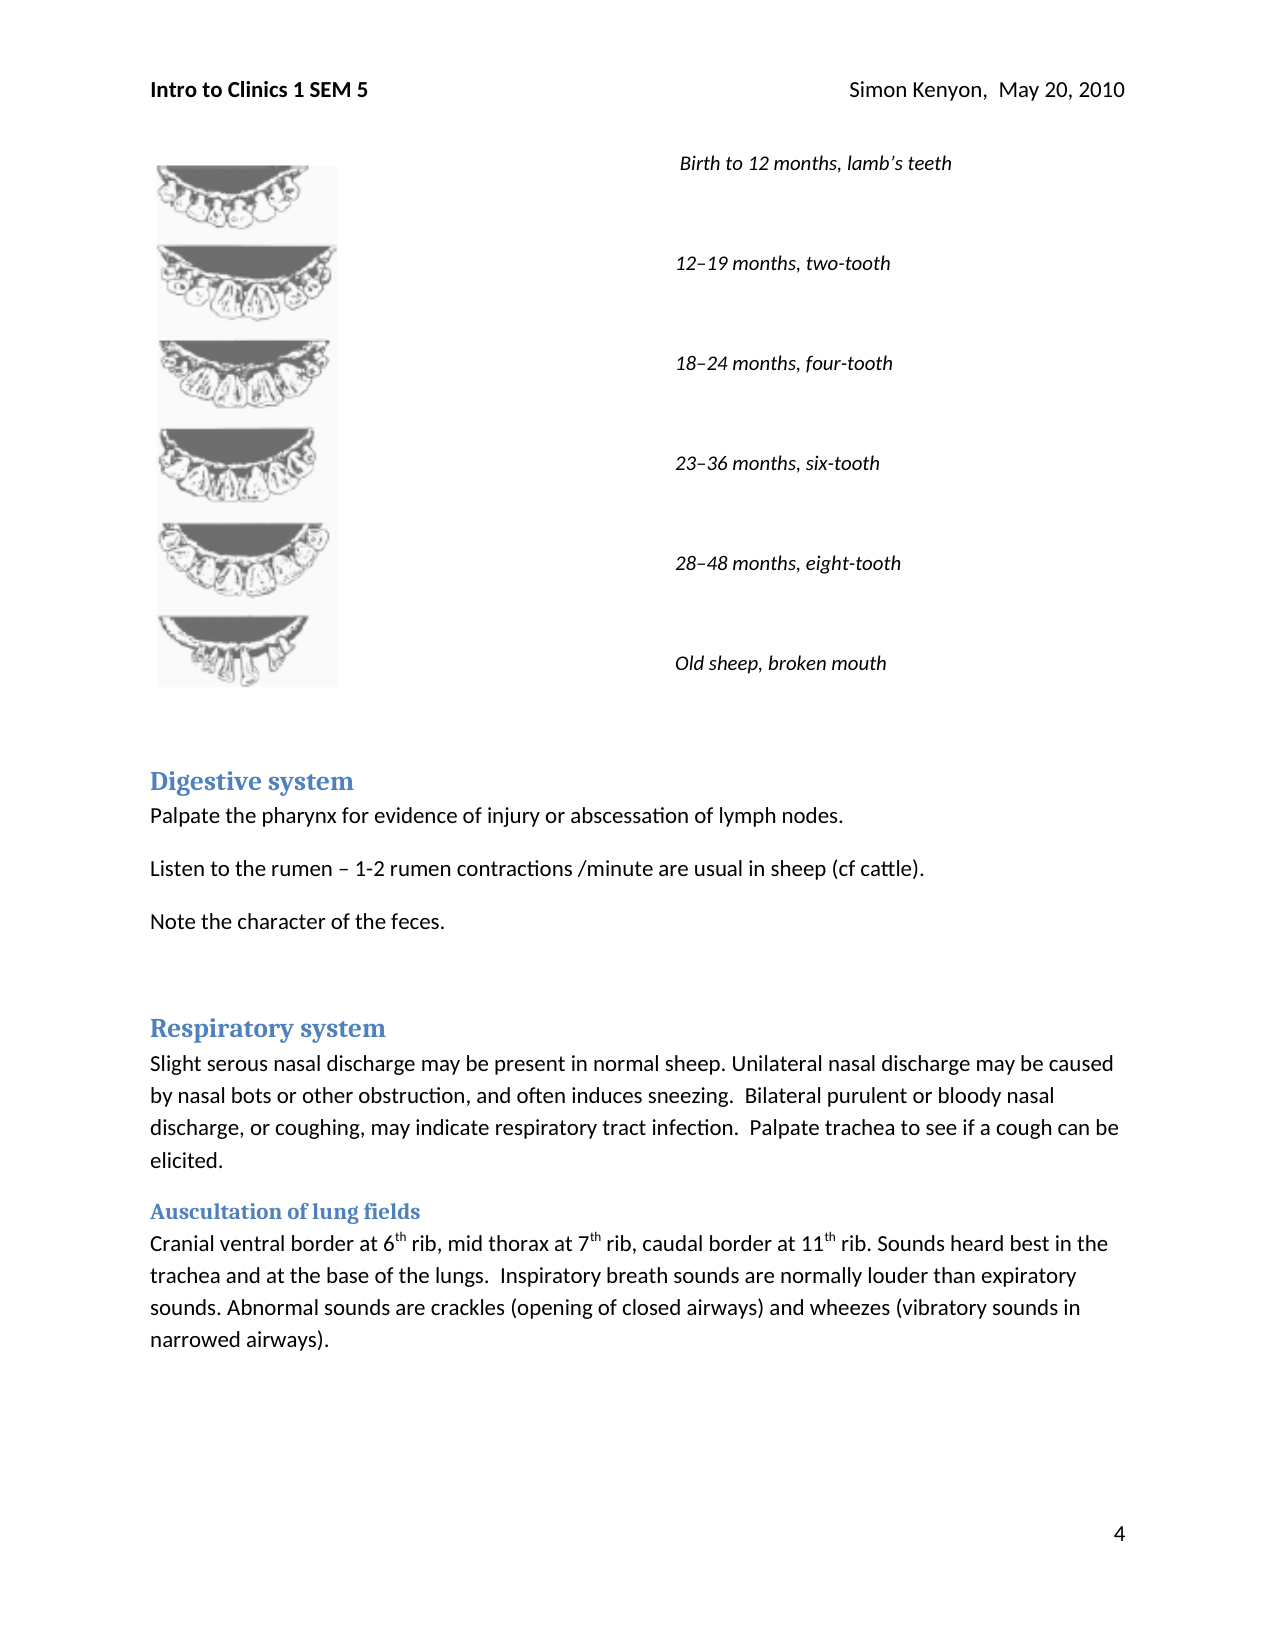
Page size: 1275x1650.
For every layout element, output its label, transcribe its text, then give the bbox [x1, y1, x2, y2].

text Birth to 12 months, lamb’s teeth [675, 150, 1125, 175]
text 23–36 months, six-tooth [675, 450, 1125, 475]
text Palpate the pharynx for evidence of injury or abscessation of lymph nodes. [150, 801, 1125, 829]
text Cranial ventral border at 6th rib, mid thorax at 7th rib, caudal border at 11th rib. Sounds heard best in the trachea and at the base of the lungs. Inspiratory breath sounds are normally louder than expiratory sounds. Abnormal sounds are crackles (opening of closed airways) and wheezes (vibratory sounds in narrowed airways). [150, 1229, 1125, 1353]
text Listen to the rumen – 1-2 rumen contractions /minute are usual in sheep (cf cattle). [150, 854, 1125, 882]
subtitle Respiratory system [150, 1013, 1125, 1044]
subtitle Digestive system [150, 766, 1125, 797]
text Slight serous nasal discharge may be present in normal sheep. Unilateral nasal discharge may be caused by nasal bots or other obstruction, and often induces sneezing. Bilateral purulent or bloody nasal discharge, or coughing, may indicate respiratory tract infection. Palpate trachea to see if a cough can be elicited. [150, 1049, 1125, 1174]
text 28–48 months, eight-tooth [675, 550, 1125, 575]
subtitle Auscultation of lung fields [150, 1199, 1125, 1225]
text Old sheep, broken mouth [675, 650, 1125, 675]
text Note the character of the feces. [150, 907, 1125, 935]
text 18–24 months, four-tooth [675, 350, 1125, 375]
text 12–19 months, two-tooth [675, 250, 1125, 275]
